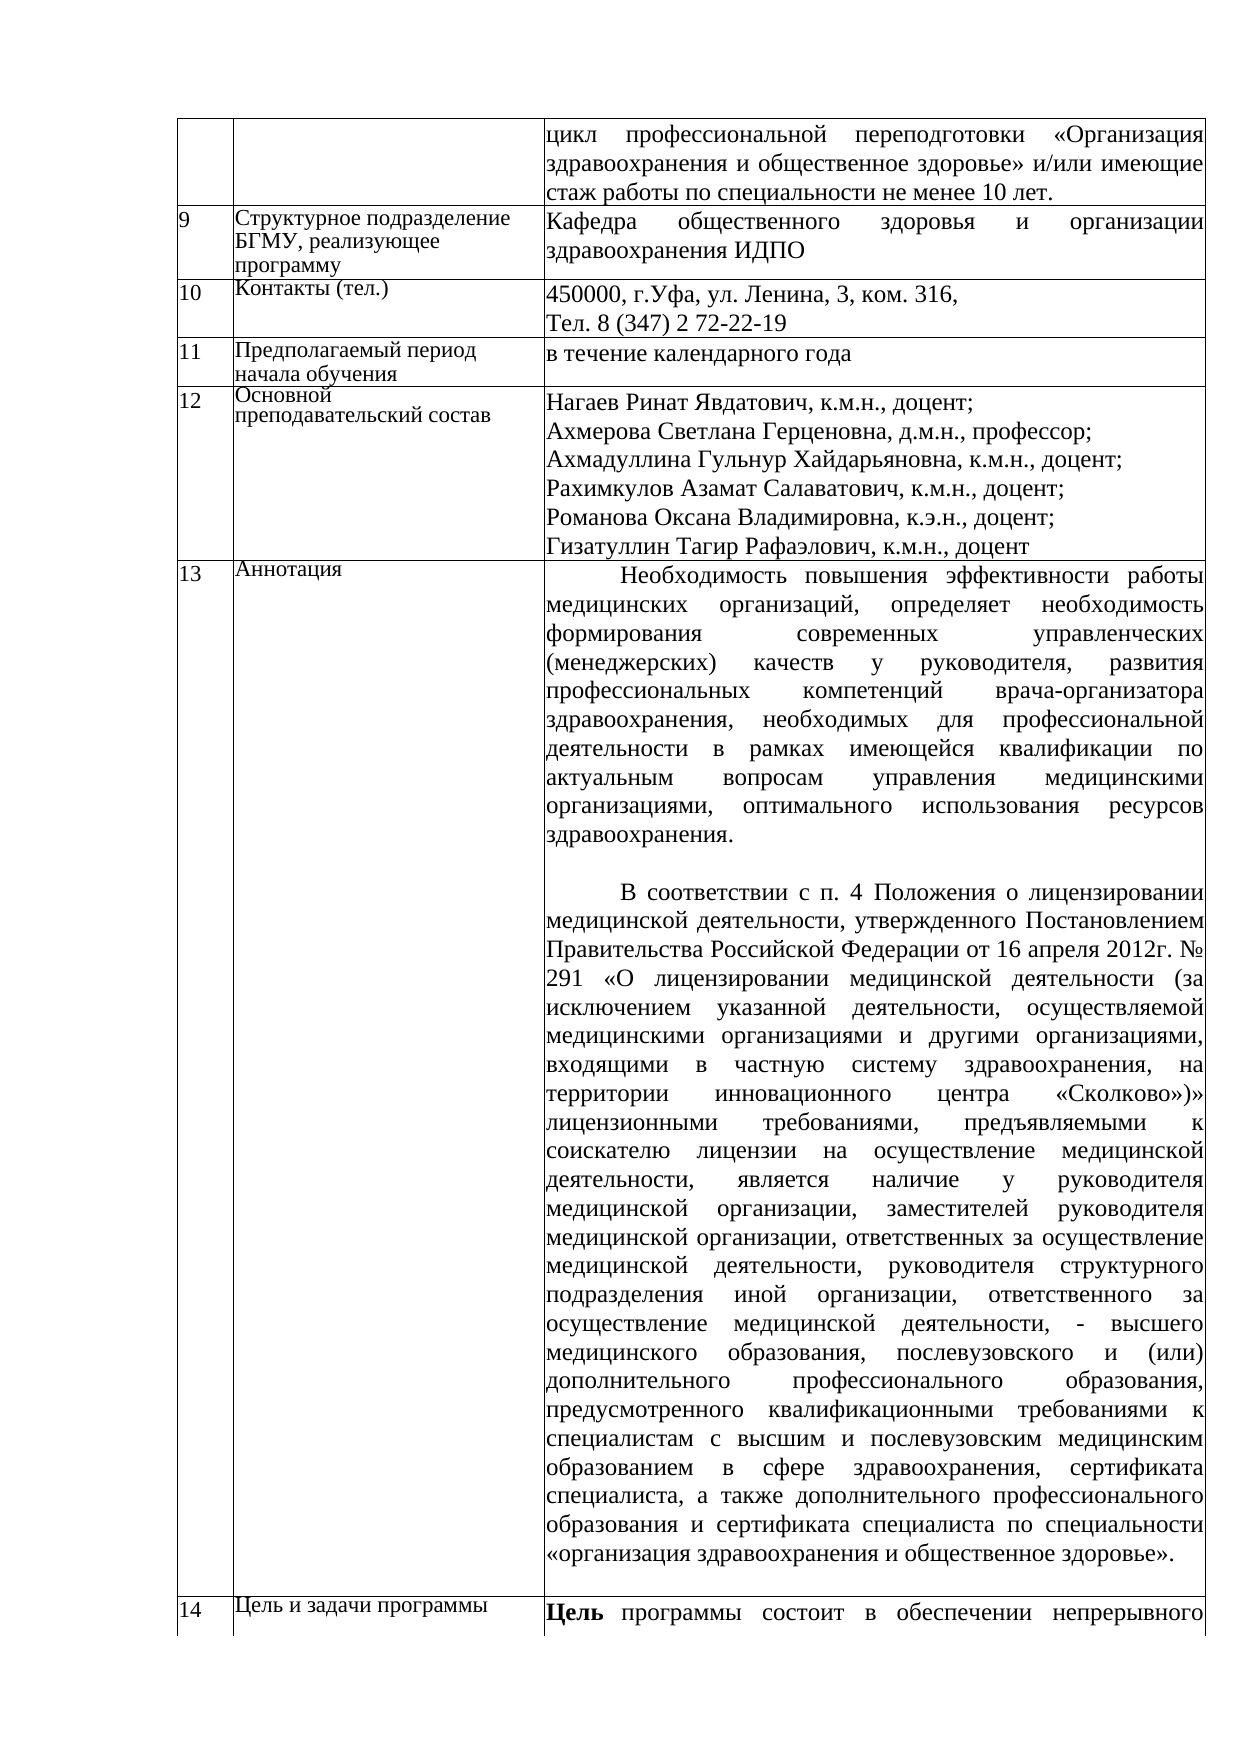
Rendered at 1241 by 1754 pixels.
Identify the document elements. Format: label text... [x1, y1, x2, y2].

table_cell 13 [178, 561, 233, 1596]
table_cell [234, 1597, 544, 1636]
table_cell Структурное подразделение БГМУ, реализующее программу [234, 206, 544, 278]
table_cell Контакты (тел.) [234, 280, 544, 337]
table_cell 11 [178, 338, 233, 386]
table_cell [545, 119, 1205, 205]
table_cell в течение календарного года [545, 338, 1205, 386]
table_cell Кафедра общественного здоровья и организации здравоохранения ИДПО [545, 206, 1205, 278]
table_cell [234, 119, 544, 205]
table_cell Основной преподавательский состав [234, 387, 544, 559]
table_cell 450000, г.Уфа, ул. Ленина, 3, ком. 316, Тел. 8 (347) 2 72-22-19 [545, 280, 1205, 337]
table_cell 9 [178, 206, 233, 278]
table_cell Аннотация [234, 561, 544, 1596]
table_cell 10 [178, 280, 233, 337]
table_cell Необходимость повышения эффективности работы медицинских организаций, определяет необходимость формирования современных управленческих (менеджерских) качеств у руководителя, развития профессиональных компетенций врача-организатора здравоохранения, необходимых для профессиональной деятельности в рамках имеющейся квалификации по актуальным вопросам управления медицинскими организациями, оптимального использования ресурсов здравоохранения. В соответствии с п. 4 Положения о лицензировании медицинской деятельности, утвержденного Постановлением Правительства Российской Федерации от 16 апреля 2012г. № 291 «О лицензировании медицинской деятельности (за исключением указанной деятельности, осуществляемой медицинскими организациями и другими организациями, входящими в частную систему здравоохранения, на территории инновационного центра «Сколково»)» лицензионными требованиями, предъявляемыми к соискателю лицензии на осуществление медицинской деятельности, является наличие у руководителя медицинской организации, заместителей руководителя медицинской организации, ответственных за осуществление медицинской деятельности, руководителя структурного подразделения иной организации, ответственного за осуществление медицинской деятельности, - высшего медицинского образования, послевузовского и (или) дополнительного профессионального образования, предусмотренного квалификационными требованиями к специалистам с высшим и послевузовским медицинским образованием в сфере здравоохранения, сертификата специалиста, а также дополнительного профессионального образования и сертификата специалиста по специальности «организация здравоохранения и общественное здоровье». [545, 561, 1205, 1596]
table_cell 14 [178, 1597, 233, 1636]
table_cell 12 [178, 387, 233, 559]
table_cell Предполагаемый период начала обучения [234, 338, 544, 386]
table_cell Нагаев Ринат Явдатович, к.м.н., доцент; Ахмерова Светлана Герценовна, д.м.н., профессор; Ахмадуллина Гульнур Хайдарьяновна, к.м.н., доцент; Рахимкулов Азамат Салаватович, к.м.н., доцент; Романова Оксана Владимировна, к.э.н., доцент; Гизатуллин Тагир Рафаэлович, к.м.н., доцент [545, 387, 1205, 559]
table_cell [545, 1597, 1205, 1636]
table_cell 8 [178, 119, 233, 205]
